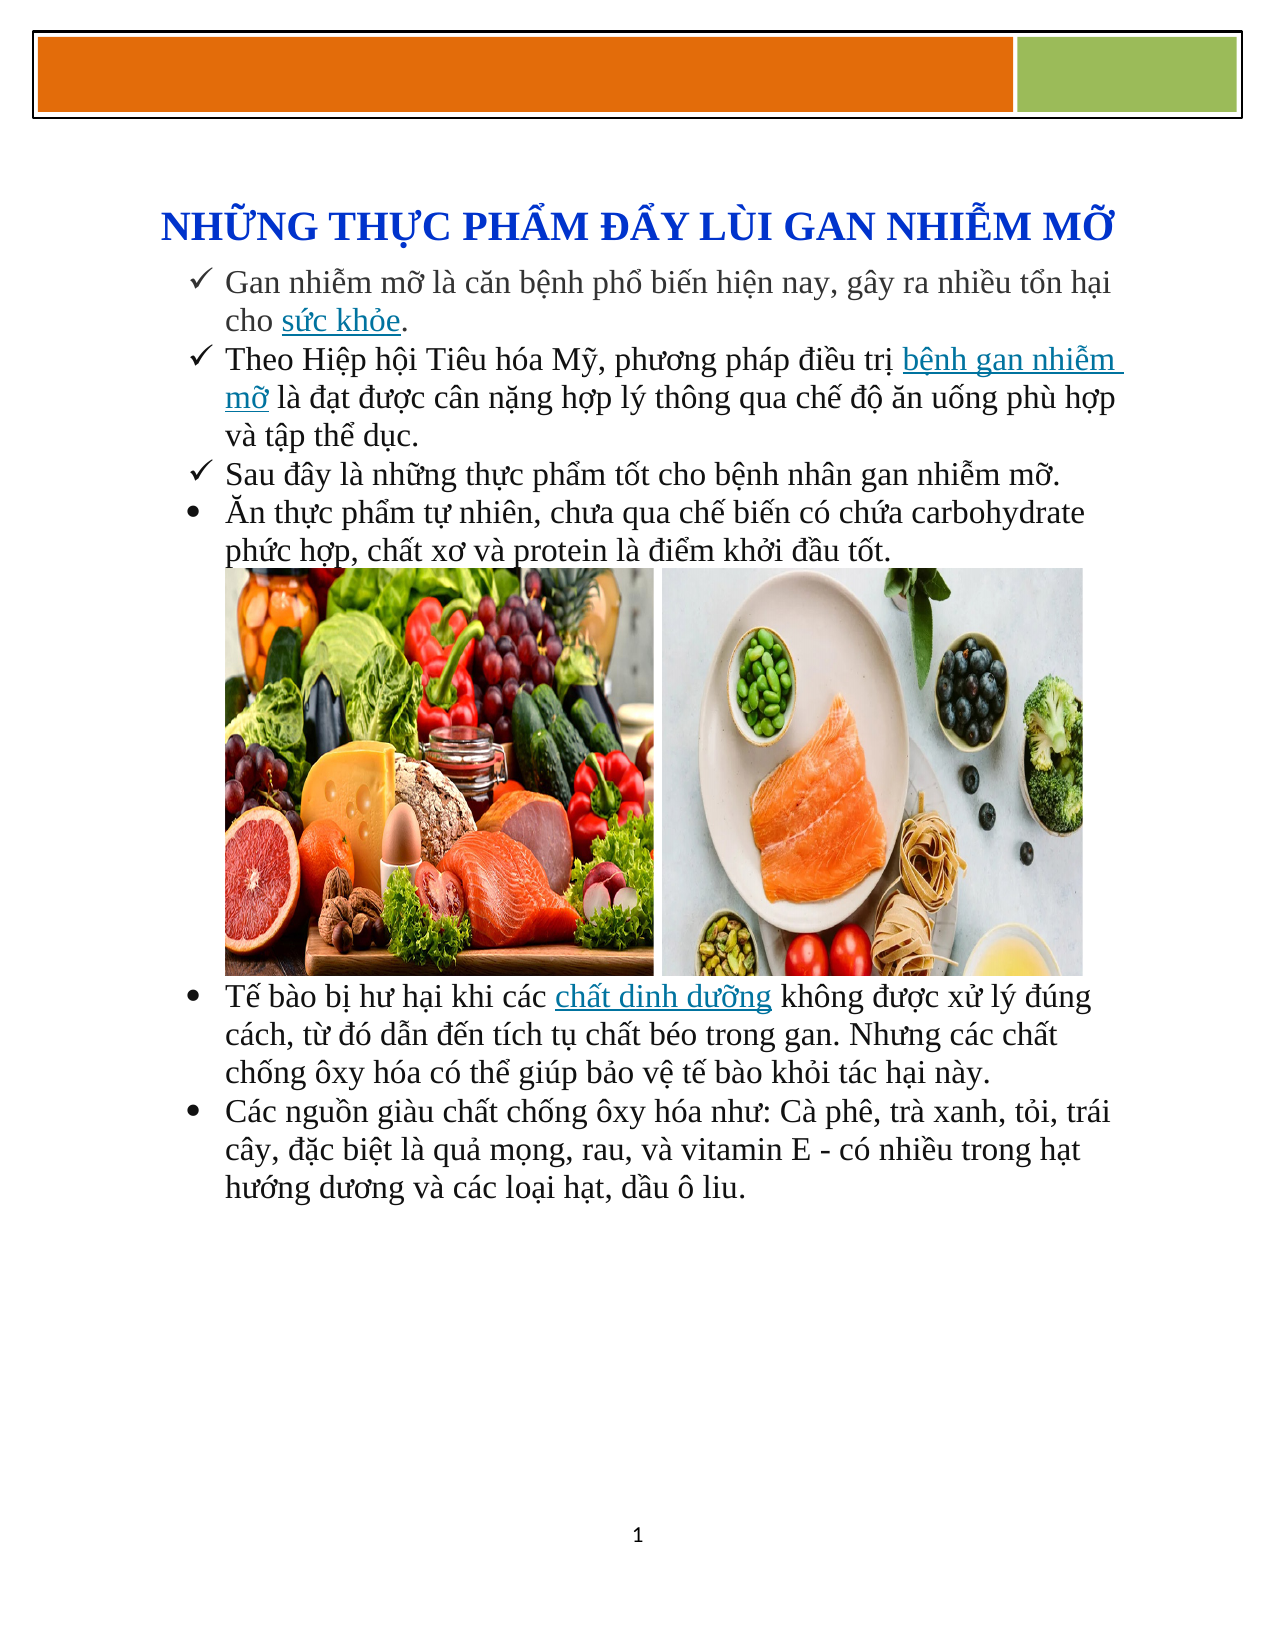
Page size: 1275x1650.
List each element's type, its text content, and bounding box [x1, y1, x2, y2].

list Theo Hiệp hội Tiêu hóa Mỹ, phương pháp điều trị bệnh gan nhiễm mỡ là đạt được cân nặng hợp lý thông qua chế độ ăn uống phù hợp và tập thể dục. [187, 339, 1125, 454]
list Gan nhiễm mỡ là căn bệnh phổ biến hiện nay, gây ra nhiều tổn hại cho sức khỏe. [187, 262, 1125, 339]
picture [662, 568, 1083, 976]
list Sau đây là những thực phẩm tốt cho bệnh nhân gan nhiễm mỡ. [187, 454, 1125, 492]
list Ăn thực phẩm tự nhiên, chưa qua chế biến có chứa carbohydrate phức hợp, chất xơ và protein là điểm khởi đầu tốt. [187, 492, 1125, 569]
text NHỮNG THỰC PHẨM ĐẨY LÙI GAN NHIỄM MỠ [150, 201, 1125, 249]
list Tế bào bị hư hại khi các chất dinh dưỡng không được xử lý đúng cách, từ đó dẫn đến tích tụ chất béo trong gan. Nhưng các chất chống ôxy hóa có thể giúp bảo vệ tế bào khỏi tác hại này. [187, 976, 1125, 1091]
picture [225, 568, 654, 976]
list Các nguồn giàu chất chống ôxy hóa như: Cà phê, trà xanh, tỏi, trái cây, đặc biệt là quả mọng, rau, và vitamin E - có nhiều trong hạt hướng dương và các loại hạt, dầu ô liu. [187, 1091, 1125, 1206]
